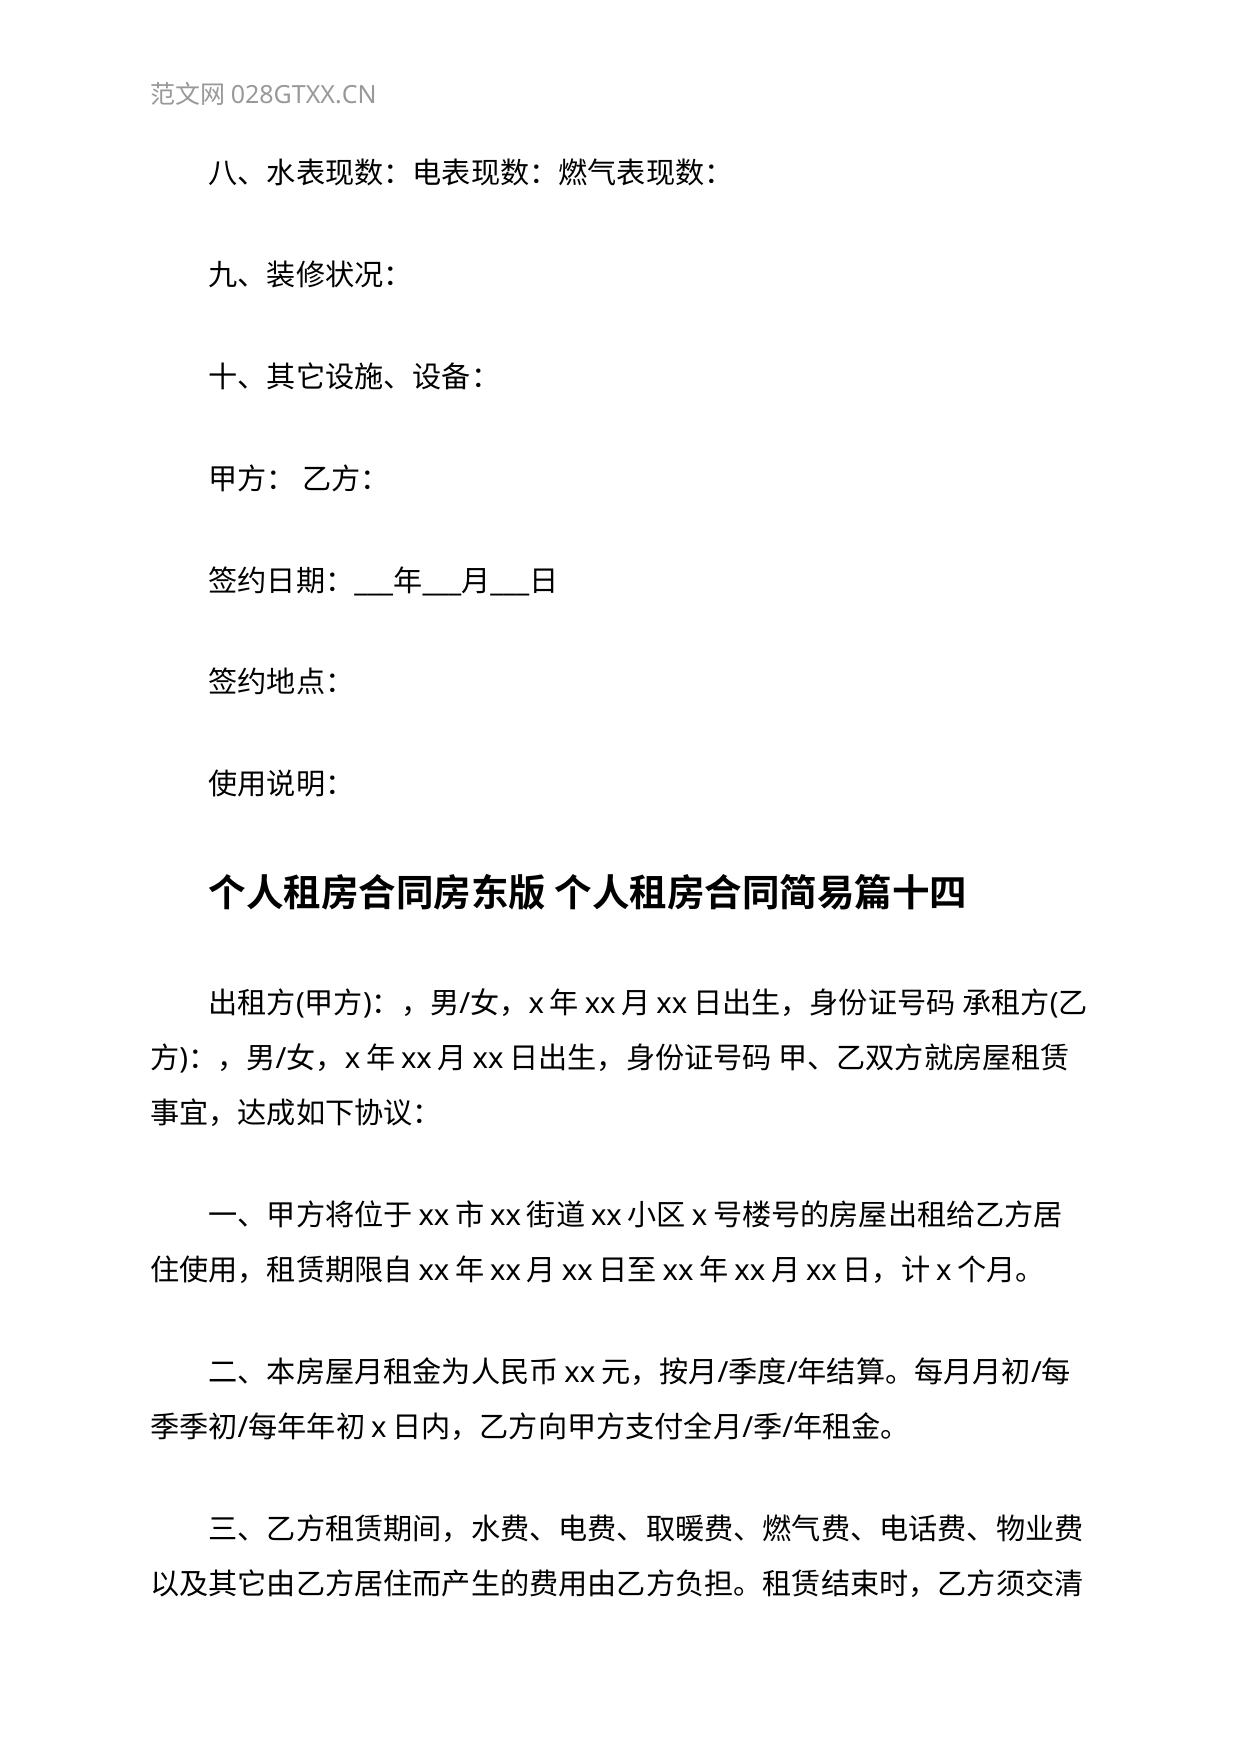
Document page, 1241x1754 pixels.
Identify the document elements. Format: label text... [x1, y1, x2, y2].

text 甲方： 乙方： [150, 455, 1090, 498]
text 签约地点： [150, 659, 1090, 701]
text 二、本房屋月租金为人民币xx元，按月/季度/年结算。每月月初/每季季初/每年年初x日内，乙方向甲方支付全月/季/年租金。 [150, 1349, 1090, 1446]
text 出租方(甲方)：，男/女，x年xx月xx日出生，身份证号码 承租方(乙方)：，男/女，x年xx月xx日出生，身份证号码 甲、乙双方就房屋租赁事宜，达成如下协议： [150, 980, 1090, 1132]
text 八、水表现数：电表现数：燃气表现数： [150, 150, 1090, 192]
text 九、装修状况： [150, 252, 1090, 294]
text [150, 1506, 1090, 1603]
text 个人租房合同房东版 个人租房合同简易篇十四 [150, 863, 1090, 917]
text 使用说明： [150, 761, 1090, 803]
text 十、其它设施、设备： [150, 353, 1090, 396]
text 一、甲方将位于xx市xx街道xx小区x号楼号的房屋出租给乙方居住使用，租赁期限自xx年xx月xx日至xx年xx月xx日，计x个月。 [150, 1192, 1090, 1289]
text 签约日期：___年___月___日 [150, 557, 1090, 599]
